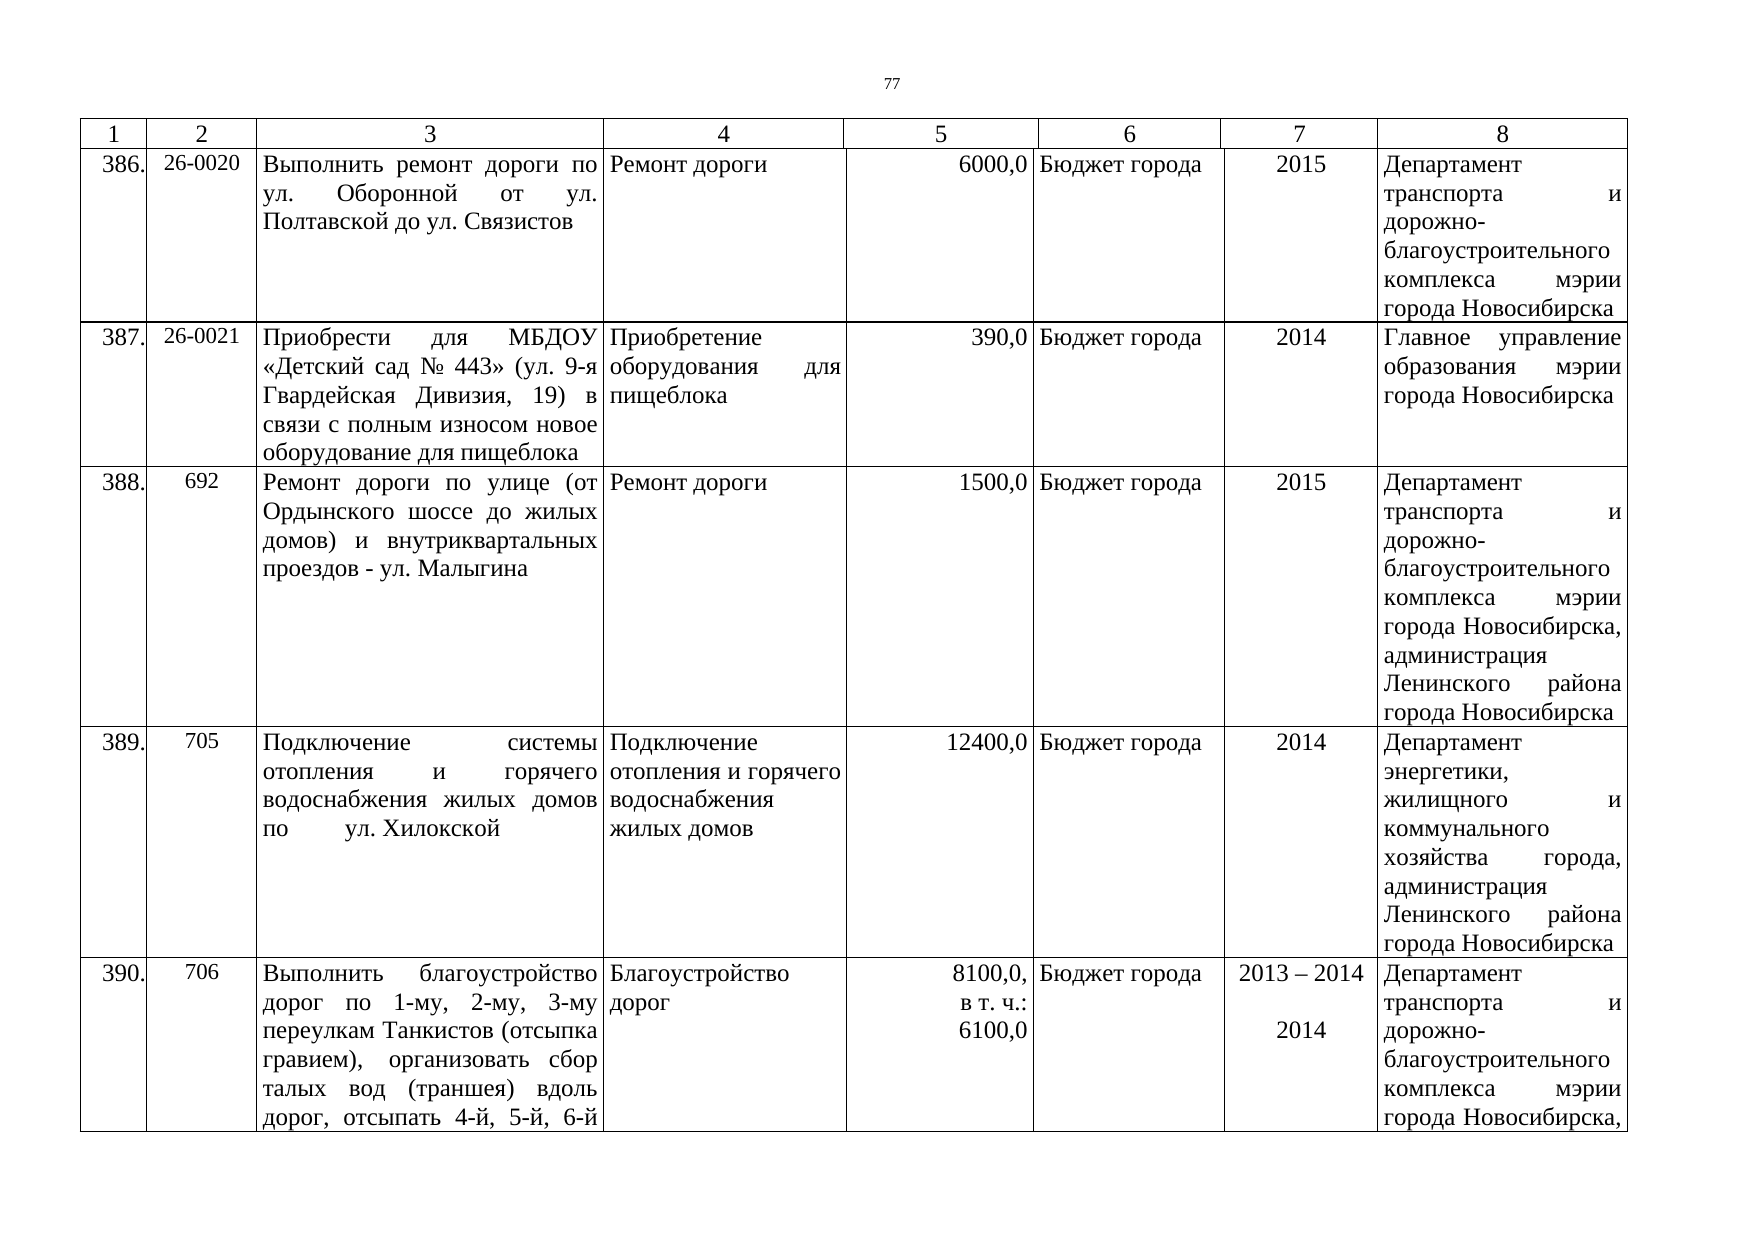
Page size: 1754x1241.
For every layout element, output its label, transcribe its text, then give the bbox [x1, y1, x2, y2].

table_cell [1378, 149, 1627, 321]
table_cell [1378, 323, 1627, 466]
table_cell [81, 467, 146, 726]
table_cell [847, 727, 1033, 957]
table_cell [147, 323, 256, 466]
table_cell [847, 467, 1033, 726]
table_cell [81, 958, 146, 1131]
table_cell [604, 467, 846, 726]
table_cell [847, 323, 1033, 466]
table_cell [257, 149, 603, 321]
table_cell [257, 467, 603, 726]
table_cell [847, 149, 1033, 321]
table_header 4 [604, 119, 843, 148]
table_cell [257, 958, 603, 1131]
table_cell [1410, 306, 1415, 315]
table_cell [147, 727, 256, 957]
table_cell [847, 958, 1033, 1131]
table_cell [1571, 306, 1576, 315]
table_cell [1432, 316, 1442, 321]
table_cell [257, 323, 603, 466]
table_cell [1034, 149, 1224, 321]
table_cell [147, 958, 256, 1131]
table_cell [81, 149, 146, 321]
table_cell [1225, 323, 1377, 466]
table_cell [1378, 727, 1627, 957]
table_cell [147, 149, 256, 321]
table_header 2 [147, 119, 256, 148]
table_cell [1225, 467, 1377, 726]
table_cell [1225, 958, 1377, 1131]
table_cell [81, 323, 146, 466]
table_header 5 [844, 119, 1038, 148]
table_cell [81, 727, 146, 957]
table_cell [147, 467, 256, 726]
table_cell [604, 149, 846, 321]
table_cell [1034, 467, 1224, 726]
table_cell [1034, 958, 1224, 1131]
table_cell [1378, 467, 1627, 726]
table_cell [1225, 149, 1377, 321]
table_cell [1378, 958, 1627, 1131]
table_header 7 [1221, 119, 1377, 148]
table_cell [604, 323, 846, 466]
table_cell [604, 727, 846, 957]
table_header 8 [1378, 119, 1627, 148]
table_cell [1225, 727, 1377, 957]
table_header 3 [257, 119, 603, 148]
table_header 1 [81, 119, 146, 148]
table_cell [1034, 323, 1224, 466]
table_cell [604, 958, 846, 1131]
table_header 6 [1039, 119, 1220, 148]
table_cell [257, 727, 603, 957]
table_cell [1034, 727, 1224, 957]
